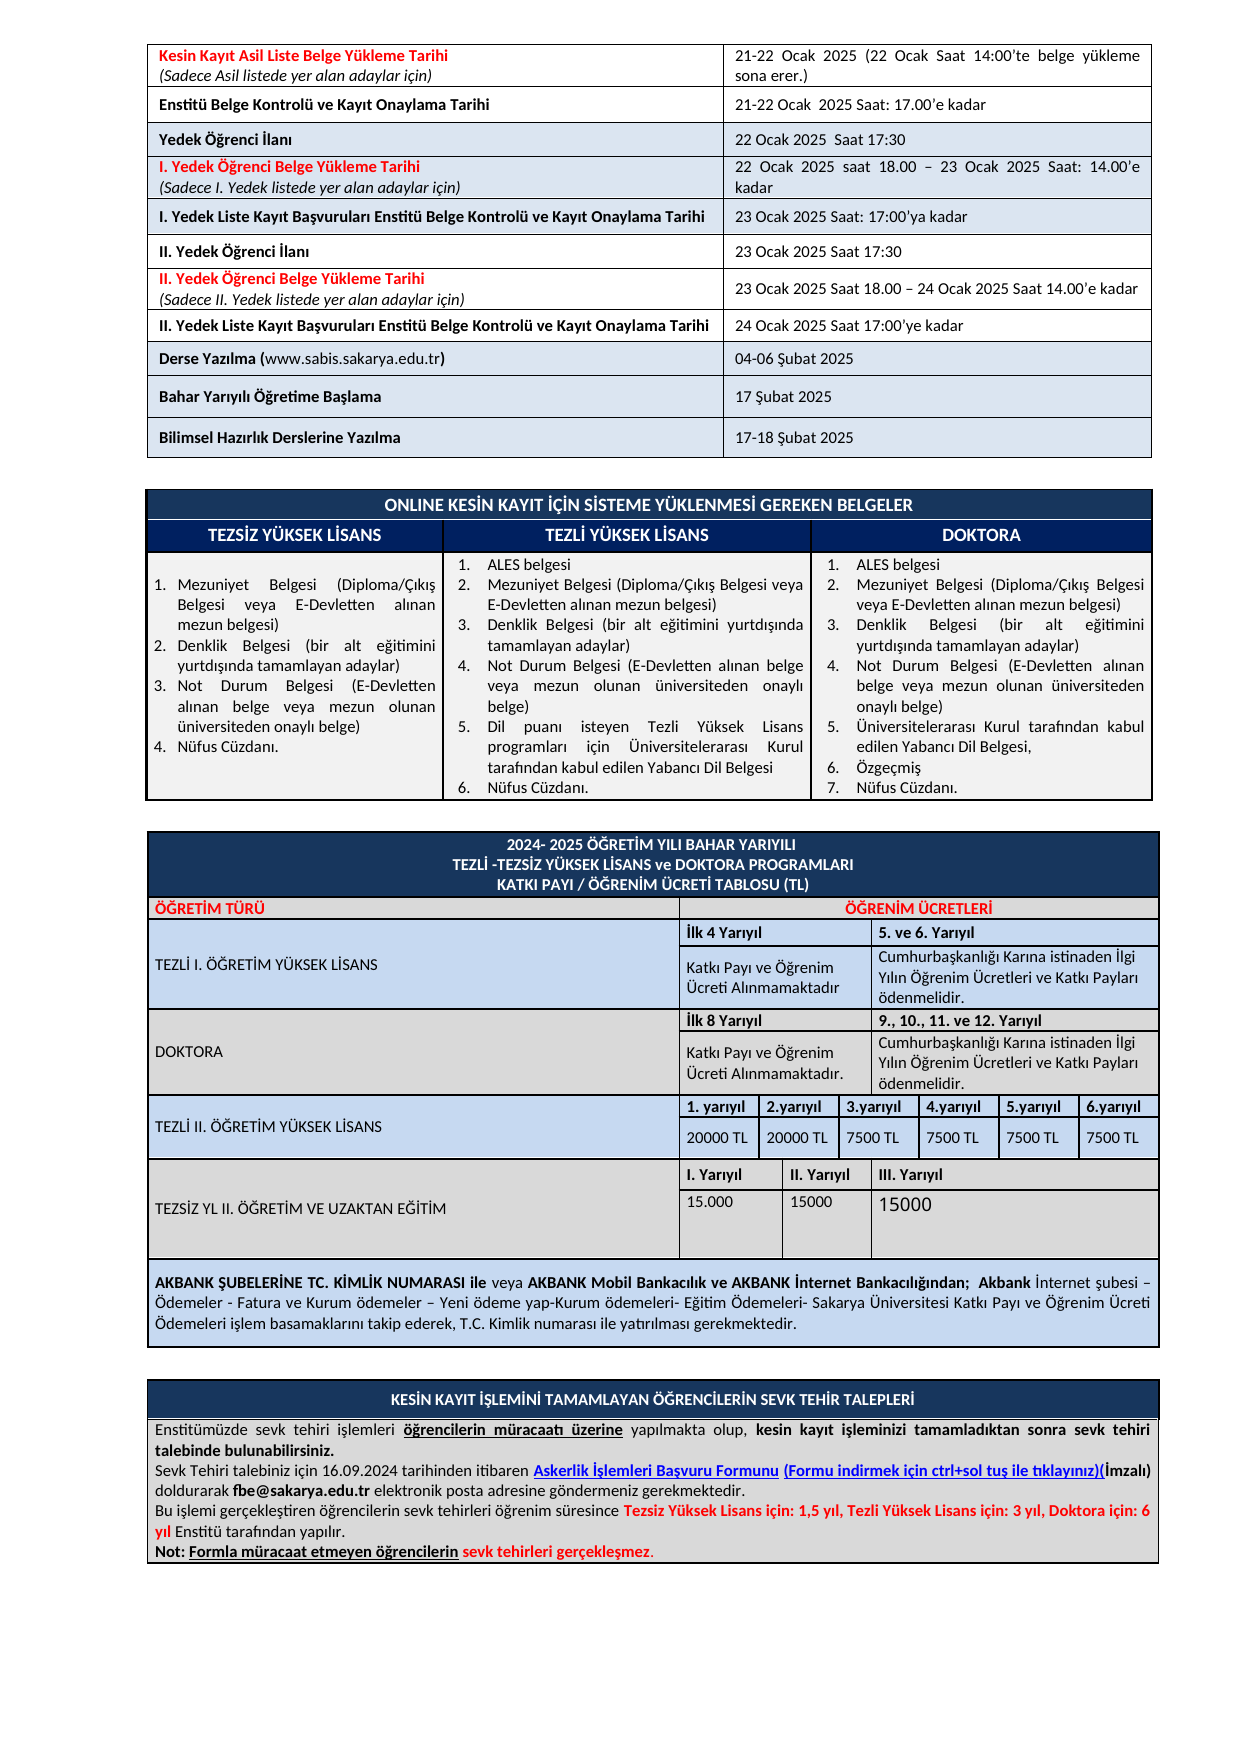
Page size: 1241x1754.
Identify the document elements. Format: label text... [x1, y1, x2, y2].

table_cell TEZLİ II. ÖĞRETİM YÜKSEK LİSANS [149, 1096, 679, 1157]
table_cell 24 Ocak 2025 Saat 17:00’ye kadar [724, 310, 1151, 341]
table_cell 22 Ocak 2025 saat 18.00 – 23 Ocak 2025 Saat: 14.00’e kadar [724, 157, 1151, 197]
table_cell TEZLİ YÜKSEK LİSANS [444, 520, 810, 551]
table_cell III. Yarıyıl [872, 1160, 1158, 1189]
table_cell İlk 8 Yarıyıl [680, 1010, 871, 1030]
table_cell 23 Ocak 2025 Saat 17:30 [724, 235, 1151, 267]
table_cell TEZSİZ YÜKSEK LİSANS [148, 520, 442, 551]
table_cell Derse Yazılma (www.sabis.sakarya.edu.tr) [148, 342, 723, 375]
table_cell Cumhurbaşkanlığı Karına istinaden İlgi Yılın Öğrenim Ücretleri ve Katkı Payları ödenmelidir. [872, 947, 1158, 1008]
table_cell 23 Ocak 2025 Saat 18.00 – 24 Ocak 2025 Saat 14.00’e kadar [724, 269, 1151, 309]
table_cell Katkı Payı ve Öğrenim Ücreti Alınmamaktadır [680, 947, 871, 1008]
table_cell 22 Ocak 2025 Saat 17:30 [724, 123, 1151, 156]
table_cell Yedek Öğrenci İlanı [148, 123, 723, 156]
table_cell TEZLİ I. ÖĞRETİM YÜKSEK LİSANS [149, 920, 679, 1008]
table_cell II. Yedek Öğrenci İlanı [148, 235, 723, 267]
table_cell Enstitümüzde sevk tehiri işlemleri öğrencilerin müracaatı üzerine yapılmakta olup, kesin kayıt işleminizi tamamladıktan sonra sevk tehiri talebinde bulunabilirsiniz. Sevk Tehiri talebiniz için 16.09.2024 tarihinden itibaren Askerlik İşlemleri Başvuru Formunu (Formu indirmek için ctrl+sol tuş ile tıklayınız)(İmzalı) doldurarak fbe@sakarya.edu.tr elektronik posta adresine göndermeniz gerekmektedir. Bu işlemi gerçekleştiren öğrencilerin sevk tehirleri öğrenim süresince Tezsiz Yüksek Lisans için: 1,5 yıl, Tezli Yüksek Lisans için: 3 yıl, Doktora için: 6 yıl Enstitü tarafından yapılır. Not: Formla müracaat etmeyen öğrencilerin sevk tehirleri gerçekleşmez. [148, 1419, 1158, 1562]
table_header KESİN KAYIT İŞLEMİNİ TAMAMLAYAN ÖĞRENCİLERİN SEVK TEHİR TALEPLERİ [148, 1381, 1158, 1418]
table_cell 1. yarıyıl [680, 1096, 758, 1116]
table_cell DOKTORA [812, 520, 1151, 551]
table_header 2024- 2025 ÖĞRETİM YILI BAHAR YARIYILI TEZLİ -TEZSİZ YÜKSEK LİSANS ve DOKTORA PROGRAMLARI KATKI PAYI / ÖĞRENİM ÜCRETİ TABLOSU (TL) [149, 833, 1158, 896]
table_cell AKBANK ŞUBELERİNE TC. KİMLİK NUMARASI ile veya AKBANK Mobil Bankacılık ve AKBANK İnternet Bankacılığından; Akbank İnternet şubesi –Ödemeler - Fatura ve Kurum ödemeler – Yeni ödeme yap-Kurum ödemeleri- Eğitim Ödemeleri- Sakarya Üniversitesi Katkı Payı ve Öğrenim Ücreti Ödemeleri işlem basamaklarını takip ederek, T.C. Kimlik numarası ile yatırılması gerekmektedir. [149, 1260, 1158, 1346]
table_cell 5.yarıyıl [1000, 1096, 1078, 1116]
table_cell 4.yarıyıl [920, 1096, 998, 1116]
table_cell 2.yarıyıl [760, 1096, 838, 1116]
table_cell 20000 TL [680, 1118, 758, 1157]
table_cell 15000 [872, 1191, 1158, 1257]
table_cell 7500 TL [1000, 1118, 1078, 1157]
table_cell ALES belgesi Mezuniyet Belgesi (Diploma/Çıkış Belgesi veya E-Devletten alınan mezun belgesi) Denklik Belgesi (bir alt eğitimini yurtdışında tamamlayan adaylar) Not Durum Belgesi (E-Devletten alınan belge veya mezun olunan üniversiteden onaylı belge) Üniversitelerarası Kurul tarafından kabul edilen Yabancı Dil Belgesi, Özgeçmiş Nüfus Cüzdanı. [812, 553, 1151, 799]
table_cell I. Yarıyıl [680, 1160, 782, 1189]
table_cell Cumhurbaşkanlığı Karına istinaden İlgi Yılın Öğrenim Ücretleri ve Katkı Payları ödenmelidir. [872, 1032, 1158, 1094]
table_cell 9., 10., 11. ve 12. Yarıyıl [872, 1010, 1158, 1030]
table_cell 7500 TL [1080, 1118, 1158, 1157]
table_cell 04-06 Şubat 2025 [724, 342, 1151, 375]
table_cell DOKTORA [149, 1010, 679, 1094]
table_cell 3.yarıyıl [840, 1096, 918, 1116]
table_cell Mezuniyet Belgesi (Diploma/Çıkış Belgesi veya E-Devletten alınan mezun belgesi) Denklik Belgesi (bir alt eğitimini yurtdışında tamamlayan adaylar) Not Durum Belgesi (E-Devletten alınan belge veya mezun olunan üniversiteden onaylı belge) Nüfus Cüzdanı. [148, 553, 442, 799]
table_cell II. Yedek Öğrenci Belge Yükleme Tarihi (Sadece II. Yedek listede yer alan adaylar için) [148, 269, 723, 309]
table_cell Bilimsel Hazırlık Derslerine Yazılma [148, 418, 723, 457]
table_cell İlk 4 Yarıyıl [680, 920, 871, 945]
table_cell 5. ve 6. Yarıyıl [872, 920, 1158, 945]
table_cell ALES belgesi Mezuniyet Belgesi (Diploma/Çıkış Belgesi veya E-Devletten alınan mezun belgesi) Denklik Belgesi (bir alt eğitimini yurtdışında tamamlayan adaylar) Not Durum Belgesi (E-Devletten alınan belge veya mezun olunan üniversiteden onaylı belge) Dil puanı isteyen Tezli Yüksek Lisans programları için Üniversitelerarası Kurul tarafından kabul edilen Yabancı Dil Belgesi Nüfus Cüzdanı. [444, 553, 810, 799]
table_cell 17-18 Şubat 2025 [724, 418, 1151, 457]
table_cell II. Yarıyıl [783, 1160, 871, 1189]
table_cell 15000 [783, 1191, 871, 1257]
table_cell 21-22 Ocak 2025 (22 Ocak Saat 14:00’te belge yükleme sona erer.) [724, 45, 1151, 86]
table_cell 15.000 [680, 1191, 782, 1257]
table_cell 7500 TL [920, 1118, 998, 1157]
table_cell ÖĞRENİM ÜCRETLERİ [680, 898, 1158, 918]
table_cell I. Yedek Liste Kayıt Başvuruları Enstitü Belge Kontrolü ve Kayıt Onaylama Tarihi [148, 199, 723, 233]
table_cell TEZSİZ YL II. ÖĞRETİM VE UZAKTAN EĞİTİM [149, 1160, 679, 1257]
table_header ONLINE KESİN KAYIT İÇİN SİSTEME YÜKLENMESİ GEREKEN BELGELER [148, 490, 1151, 519]
table_cell II. Yedek Liste Kayıt Başvuruları Enstitü Belge Kontrolü ve Kayıt Onaylama Tarihi [148, 310, 723, 341]
table_cell 7500 TL [840, 1118, 918, 1157]
table_cell 6.yarıyıl [1080, 1096, 1158, 1116]
table_cell 21-22 Ocak 2025 Saat: 17.00’e kadar [724, 87, 1151, 122]
table_cell 17 Şubat 2025 [724, 376, 1151, 417]
table_cell 23 Ocak 2025 Saat: 17:00’ya kadar [724, 199, 1151, 233]
table_cell Bahar Yarıyılı Öğretime Başlama [148, 376, 723, 417]
table_cell 20000 TL [760, 1118, 838, 1157]
table_cell Enstitü Belge Kontrolü ve Kayıt Onaylama Tarihi [148, 87, 723, 122]
table_cell Katkı Payı ve Öğrenim Ücreti Alınmamaktadır. [680, 1032, 871, 1094]
table_cell ÖĞRETİM TÜRÜ [149, 898, 679, 918]
table_cell Kesin Kayıt Asil Liste Belge Yükleme Tarihi (Sadece Asil listede yer alan adaylar için) [148, 45, 723, 86]
table_cell I. Yedek Öğrenci Belge Yükleme Tarihi (Sadece I. Yedek listede yer alan adaylar için) [148, 157, 723, 197]
